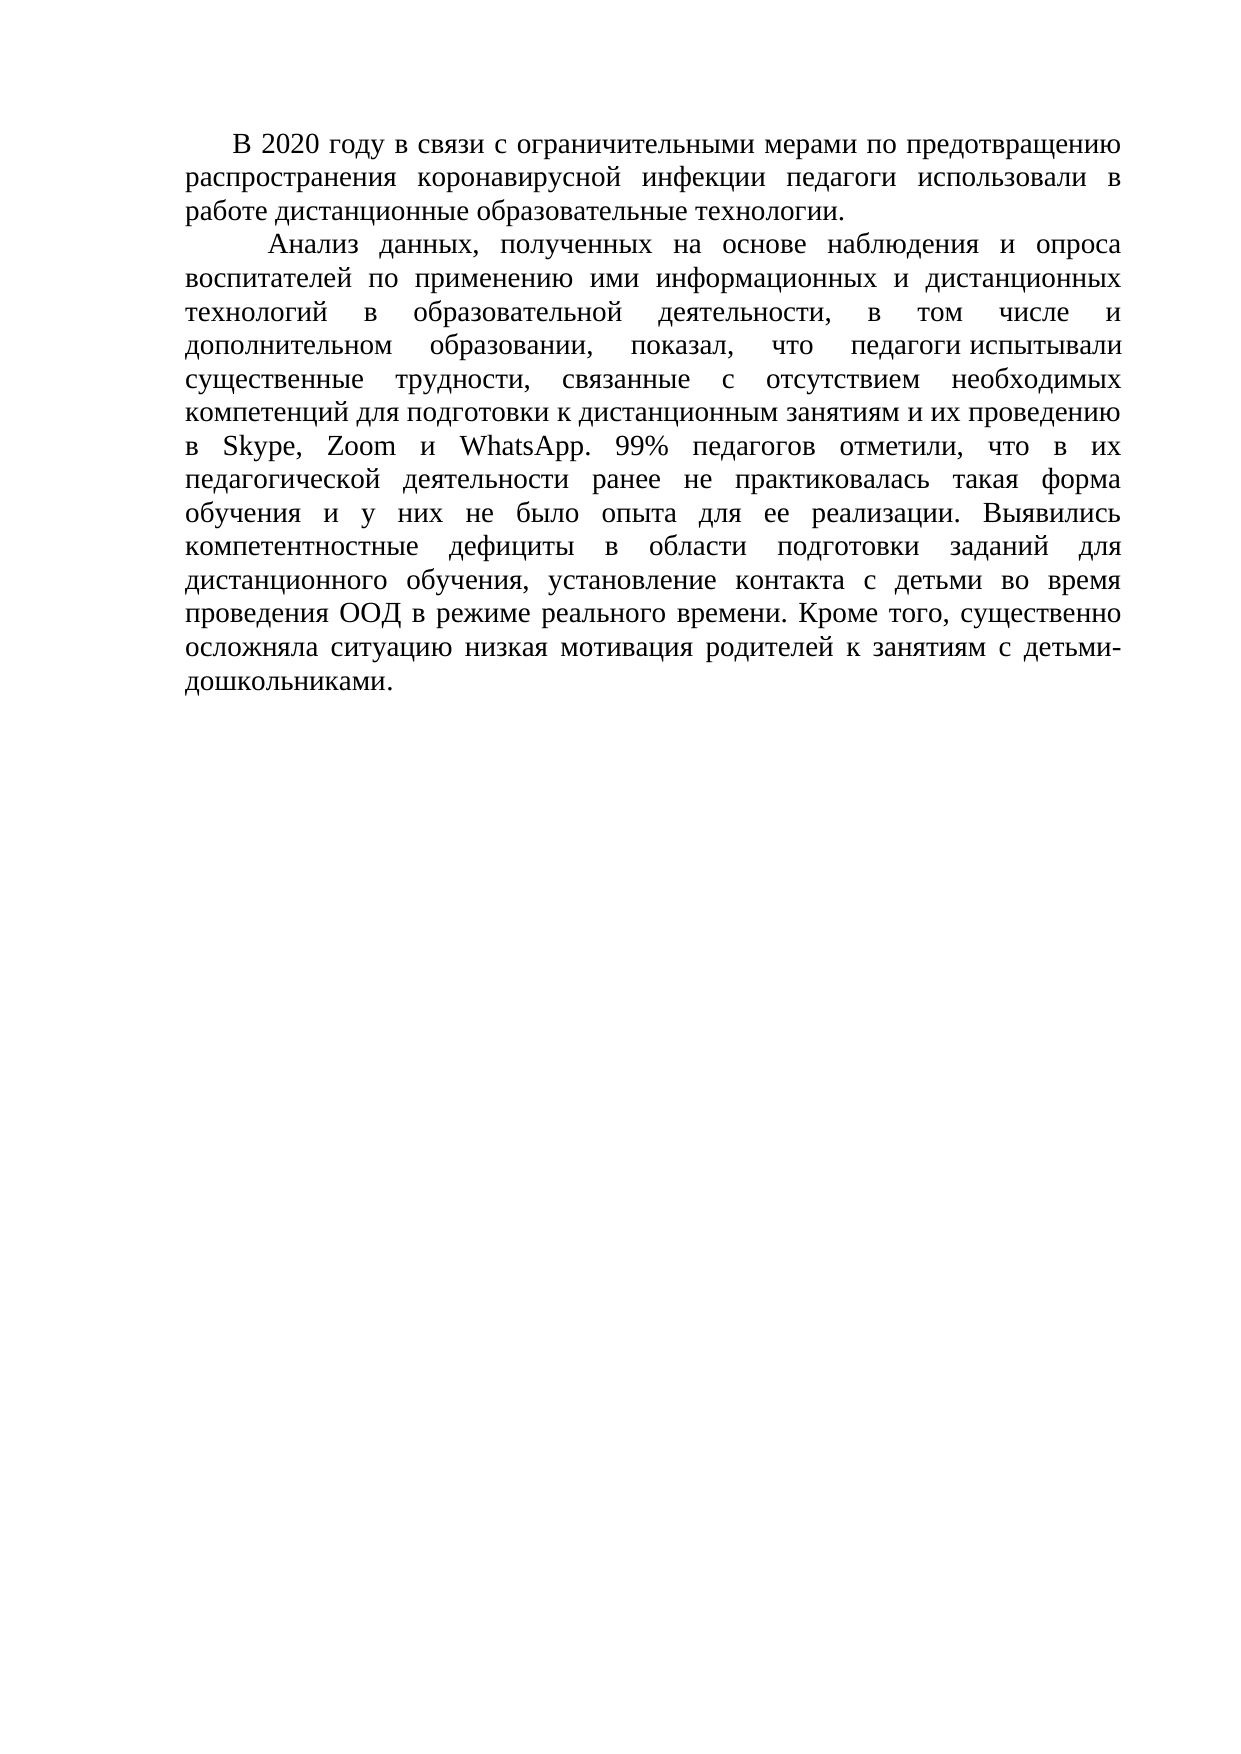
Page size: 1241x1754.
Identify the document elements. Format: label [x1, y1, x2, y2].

table_header [177, 118, 1130, 1609]
